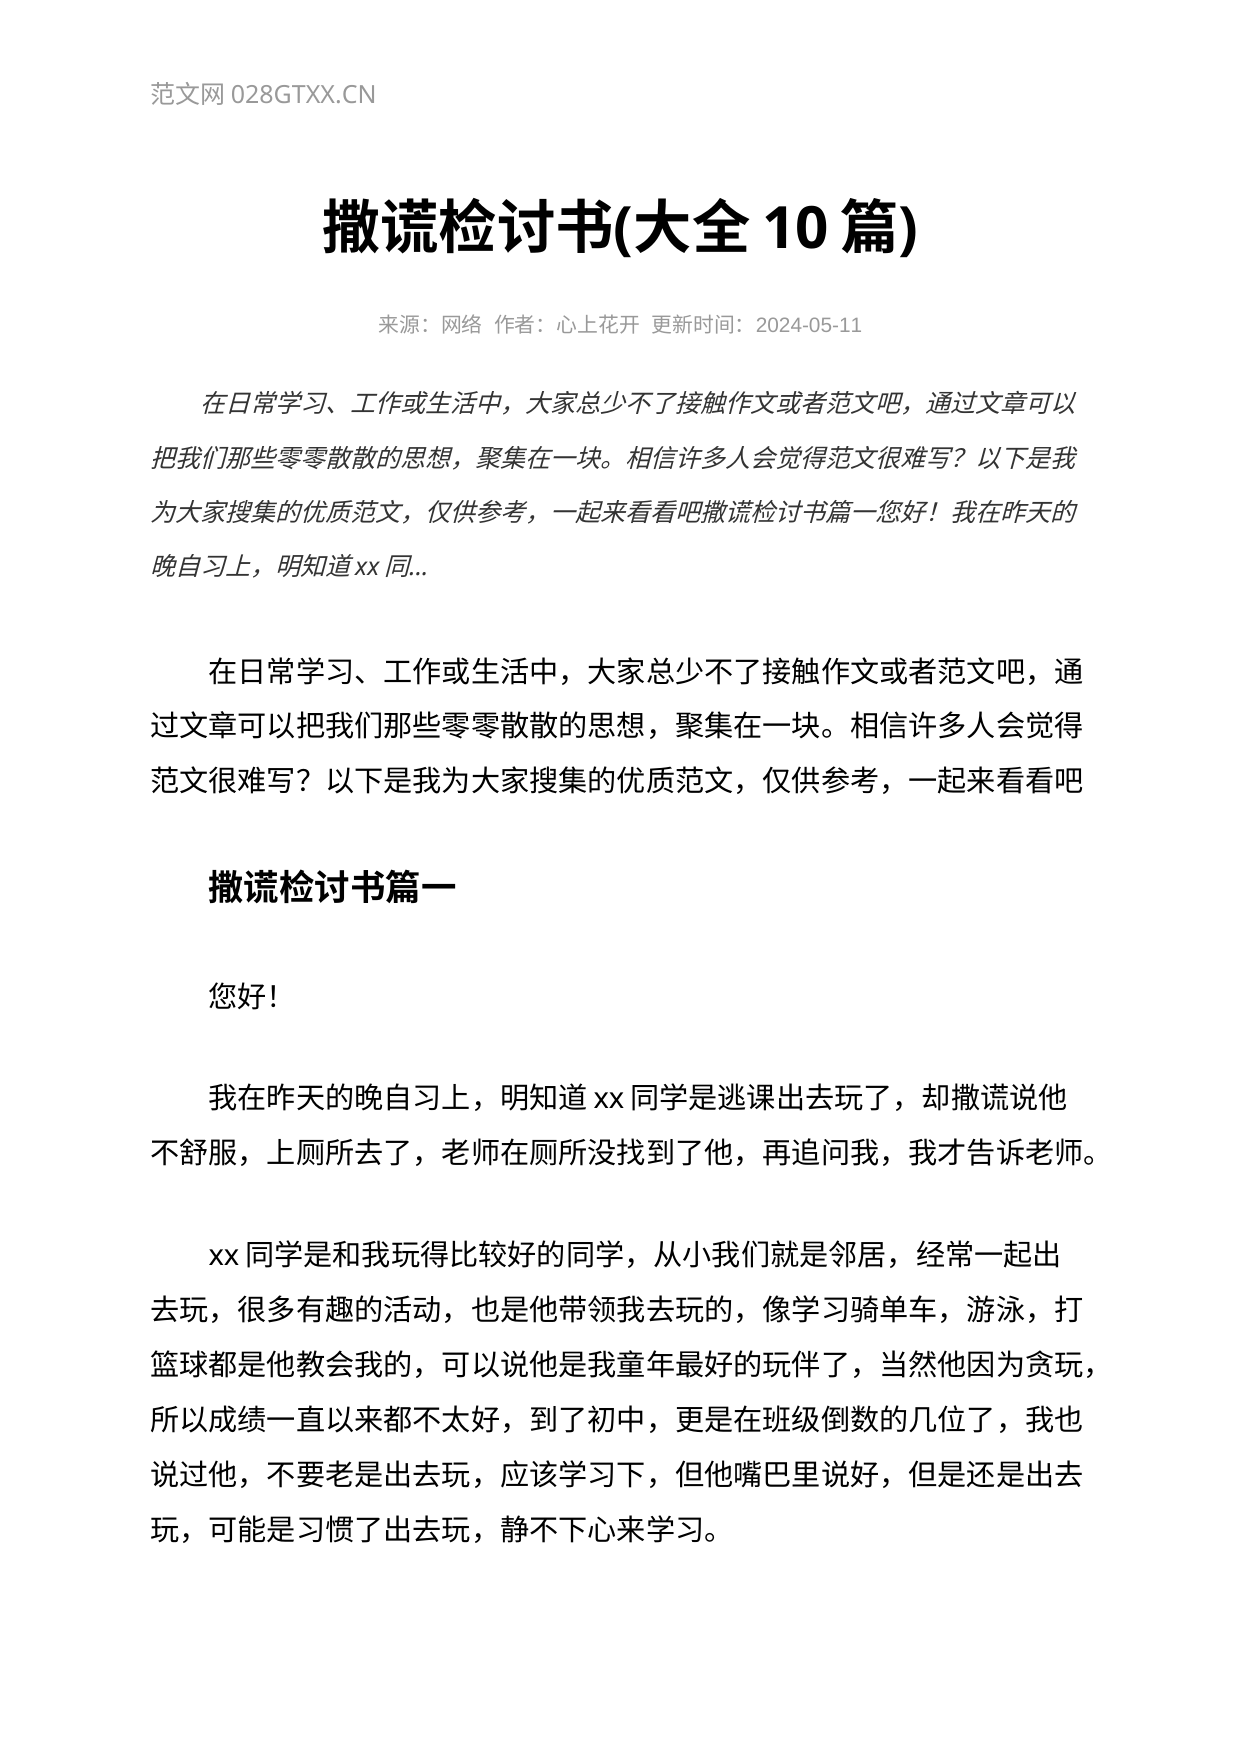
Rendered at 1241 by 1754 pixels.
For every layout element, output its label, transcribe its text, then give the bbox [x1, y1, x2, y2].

subtitle 撒谎检讨书(大全10篇) [150, 181, 1090, 266]
text 撒谎检讨书篇一 [150, 860, 1090, 911]
text xx同学是和我玩得比较好的同学，从小我们就是邻居，经常一起出去玩，很多有趣的活动，也是他带领我去玩的，像学习骑单车，游泳，打篮球都是他教会我的，可以说他是我童年最好的玩伴了，当然他因为贪玩，所以成绩一直以来都不太好，到了初中，更是在班级倒数的几位了，我也说过他，不要老是出去玩，应该学习下，但他嘴巴里说好，但是还是出去玩，可能是习惯了出去玩，静不下心来学习。 [150, 1232, 1090, 1548]
text 来源：网络 作者：心上花开 更新时间：2024-05-11 [150, 313, 1090, 337]
text 在日常学习、工作或生活中，大家总少不了接触作文或者范文吧，通过文章可以把我们那些零零散散的思想，聚集在一块。相信许多人会觉得范文很难写？以下是我为大家搜集的优质范文，仅供参考，一起来看看吧 [150, 648, 1090, 800]
text 在日常学习、工作或生活中，大家总少不了接触作文或者范文吧，通过文章可以把我们那些零零散散的思想，聚集在一块。相信许多人会觉得范文很难写？以下是我为大家搜集的优质范文，仅供参考，一起来看看吧撒谎检讨书篇一您好！我在昨天的晚自习上，明知道xx同... [150, 384, 1090, 583]
text 我在昨天的晚自习上，明知道xx同学是逃课出去玩了，却撒谎说他不舒服，上厕所去了，老师在厕所没找到了他，再追问我，我才告诉老师。 [150, 1075, 1090, 1172]
text 您好！ [150, 973, 1090, 1015]
